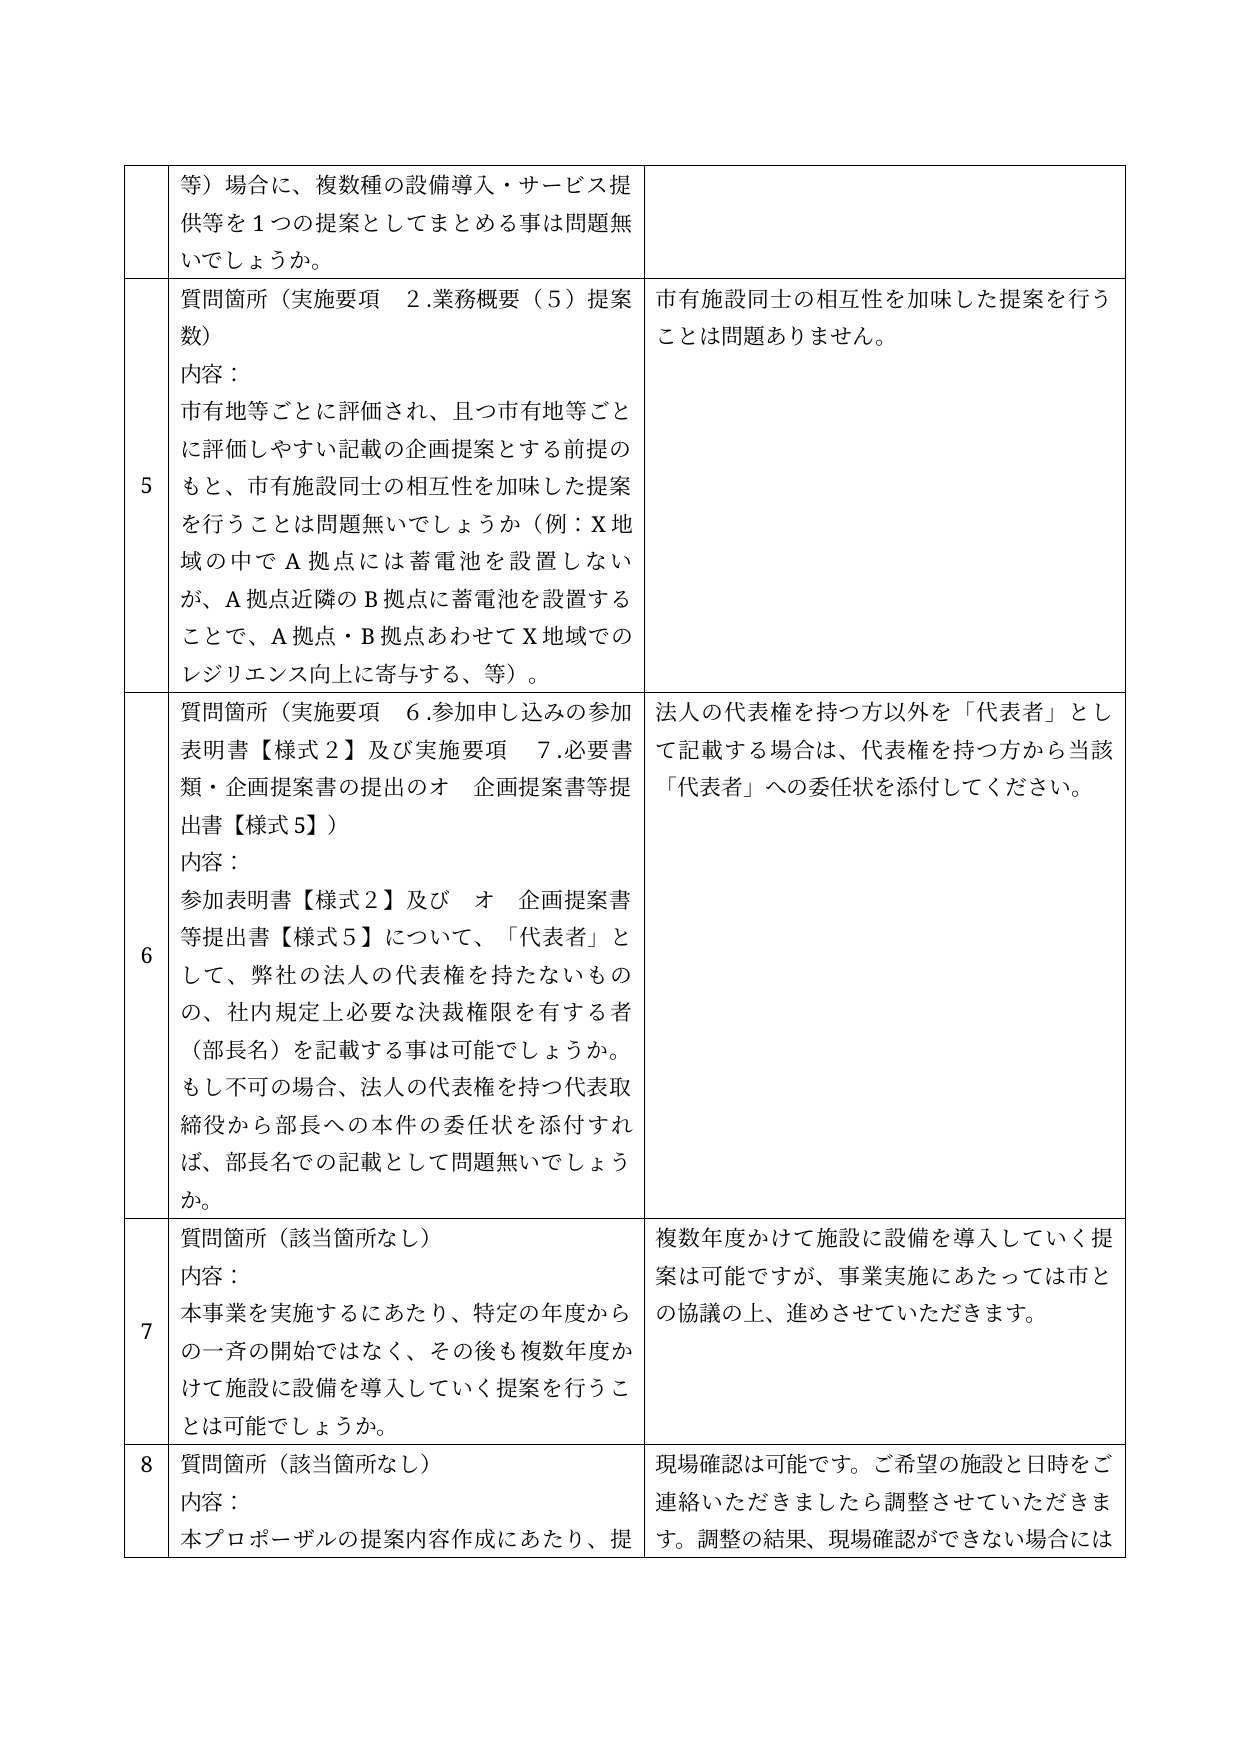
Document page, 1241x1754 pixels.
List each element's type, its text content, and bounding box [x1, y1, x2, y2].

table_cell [645, 1445, 1125, 1557]
table_cell 複数年度かけて施設に設備を導入していく提案は可能ですが、事業実施にあたっては市との協議の上、進めさせていただきます。 [645, 1219, 1125, 1444]
table_cell 質問箇所（該当箇所なし） 内容： 本事業を実施するにあたり、特定の年度からの一斉の開始ではなく、その後も複数年度かけて施設に設備を導入していく提案を行うことは可能でしょうか。 [169, 1219, 644, 1444]
table_cell 5 [125, 279, 168, 692]
table_cell 質問箇所（実施要項 ２.業務概要（５）提案数） 内容： 市有地等ごとに評価され、且つ市有地等ごとに評価しやすい記載の企画提案とする前提のもと、市有施設同士の相互性を加味した提案を行うことは問題無いでしょうか（例：X地域の中でA拠点には蓄電池を設置しないが、A拠点近隣のB拠点に蓄電池を設置することで、A拠点・B拠点あわせてX地域でのレジリエンス向上に寄与する、等）。 [169, 279, 644, 692]
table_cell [169, 166, 644, 278]
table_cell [645, 166, 1125, 278]
table_cell 4 [125, 166, 168, 278]
table_cell 質問箇所（実施要項 ６.参加申し込みの参加表明書【様式２】及び実施要項 ７.必要書類・企画提案書の提出のオ 企画提案書等提出書【様式5】） 内容： 参加表明書【様式２】及び オ 企画提案書等提出書【様式５】について、「代表者」として、弊社の法人の代表権を持たないものの、社内規定上必要な決裁権限を有する者（部長名）を記載する事は可能でしょうか。もし不可の場合、法人の代表権を持つ代表取締役から部長への本件の委任状を添付すれば、部長名での記載として問題無いでしょうか。 [169, 693, 644, 1218]
table_cell 6 [125, 693, 168, 1218]
table_cell 7 [125, 1219, 168, 1444]
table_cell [169, 1445, 644, 1557]
table_cell 法人の代表権を持つ方以外を「代表者」として記載する場合は、代表権を持つ方から当該「代表者」への委任状を添付してください。 [645, 693, 1125, 1218]
table_cell 8 [125, 1445, 168, 1557]
table_cell 市有施設同士の相互性を加味した提案を行うことは問題ありません。 [645, 279, 1125, 692]
